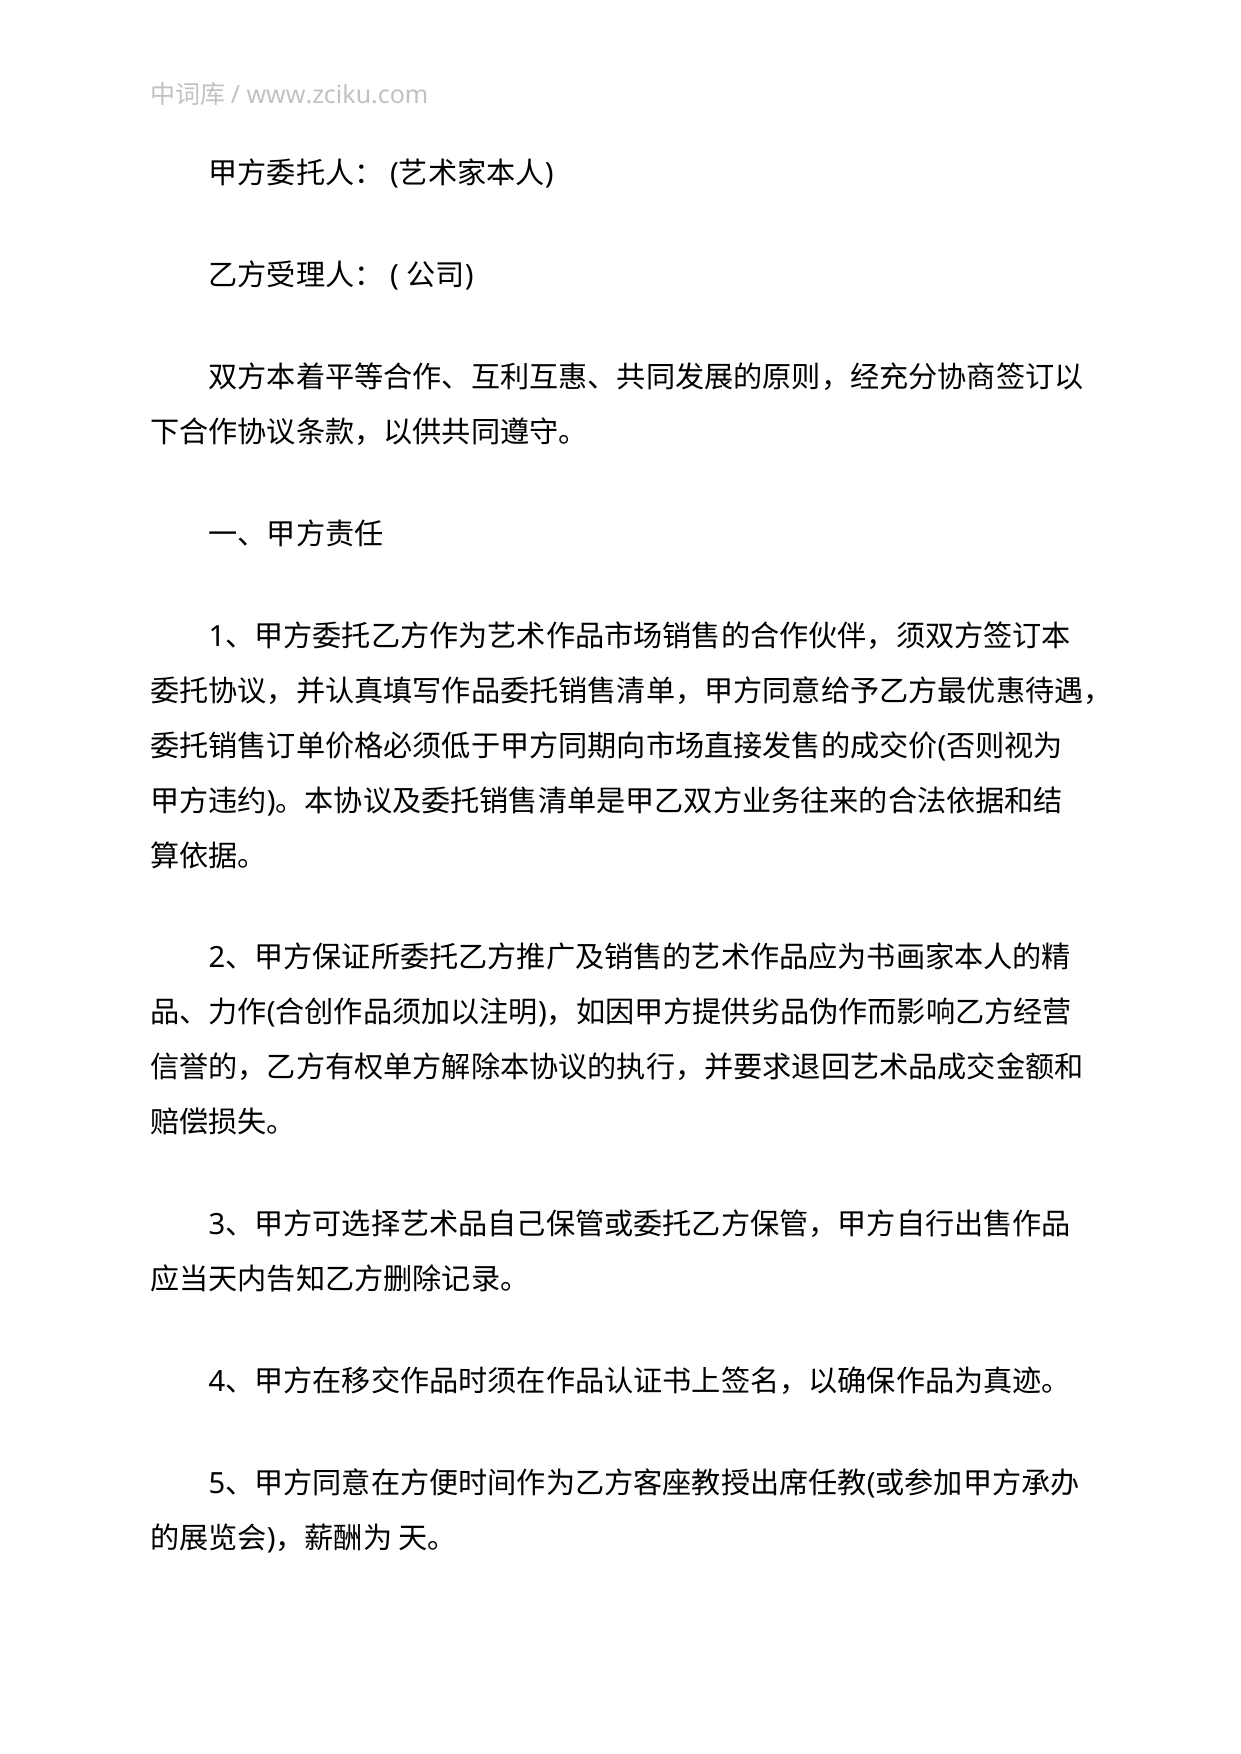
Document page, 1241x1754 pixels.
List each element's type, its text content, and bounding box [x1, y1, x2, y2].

text 4、甲方在移交作品时须在作品认证书上签名，以确保作品为真迹。 [150, 1357, 1090, 1400]
text 1、甲方委托乙方作为艺术作品市场销售的合作伙伴，须双方签订本委托协议，并认真填写作品委托销售清单，甲方同意给予乙方最优惠待遇，委托销售订单价格必须低于甲方同期向市场直接发售的成交价(否则视为甲方违约)。本协议及委托销售清单是甲乙双方业务往来的合法依据和结算依据。 [150, 612, 1090, 874]
text 3、甲方可选择艺术品自己保管或委托乙方保管，甲方自行出售作品应当天内告知乙方删除记录。 [150, 1201, 1090, 1298]
text 一、甲方责任 [150, 511, 1090, 553]
text 甲方委托人： (艺术家本人) [150, 150, 1090, 192]
text 乙方受理人： ( 公司) [150, 252, 1090, 294]
text 2、甲方保证所委托乙方推广及销售的艺术作品应为书画家本人的精品、力作(合创作品须加以注明)，如因甲方提供劣品伪作而影响乙方经营信誉的，乙方有权单方解除本协议的执行，并要求退回艺术品成交金额和赔偿损失。 [150, 934, 1090, 1141]
text 5、甲方同意在方便时间作为乙方客座教授出席任教(或参加甲方承办的展览会)，薪酬为 天。 [150, 1459, 1090, 1557]
text 双方本着平等合作、互利互惠、共同发展的原则，经充分协商签订以下合作协议条款，以供共同遵守。 [150, 354, 1090, 451]
